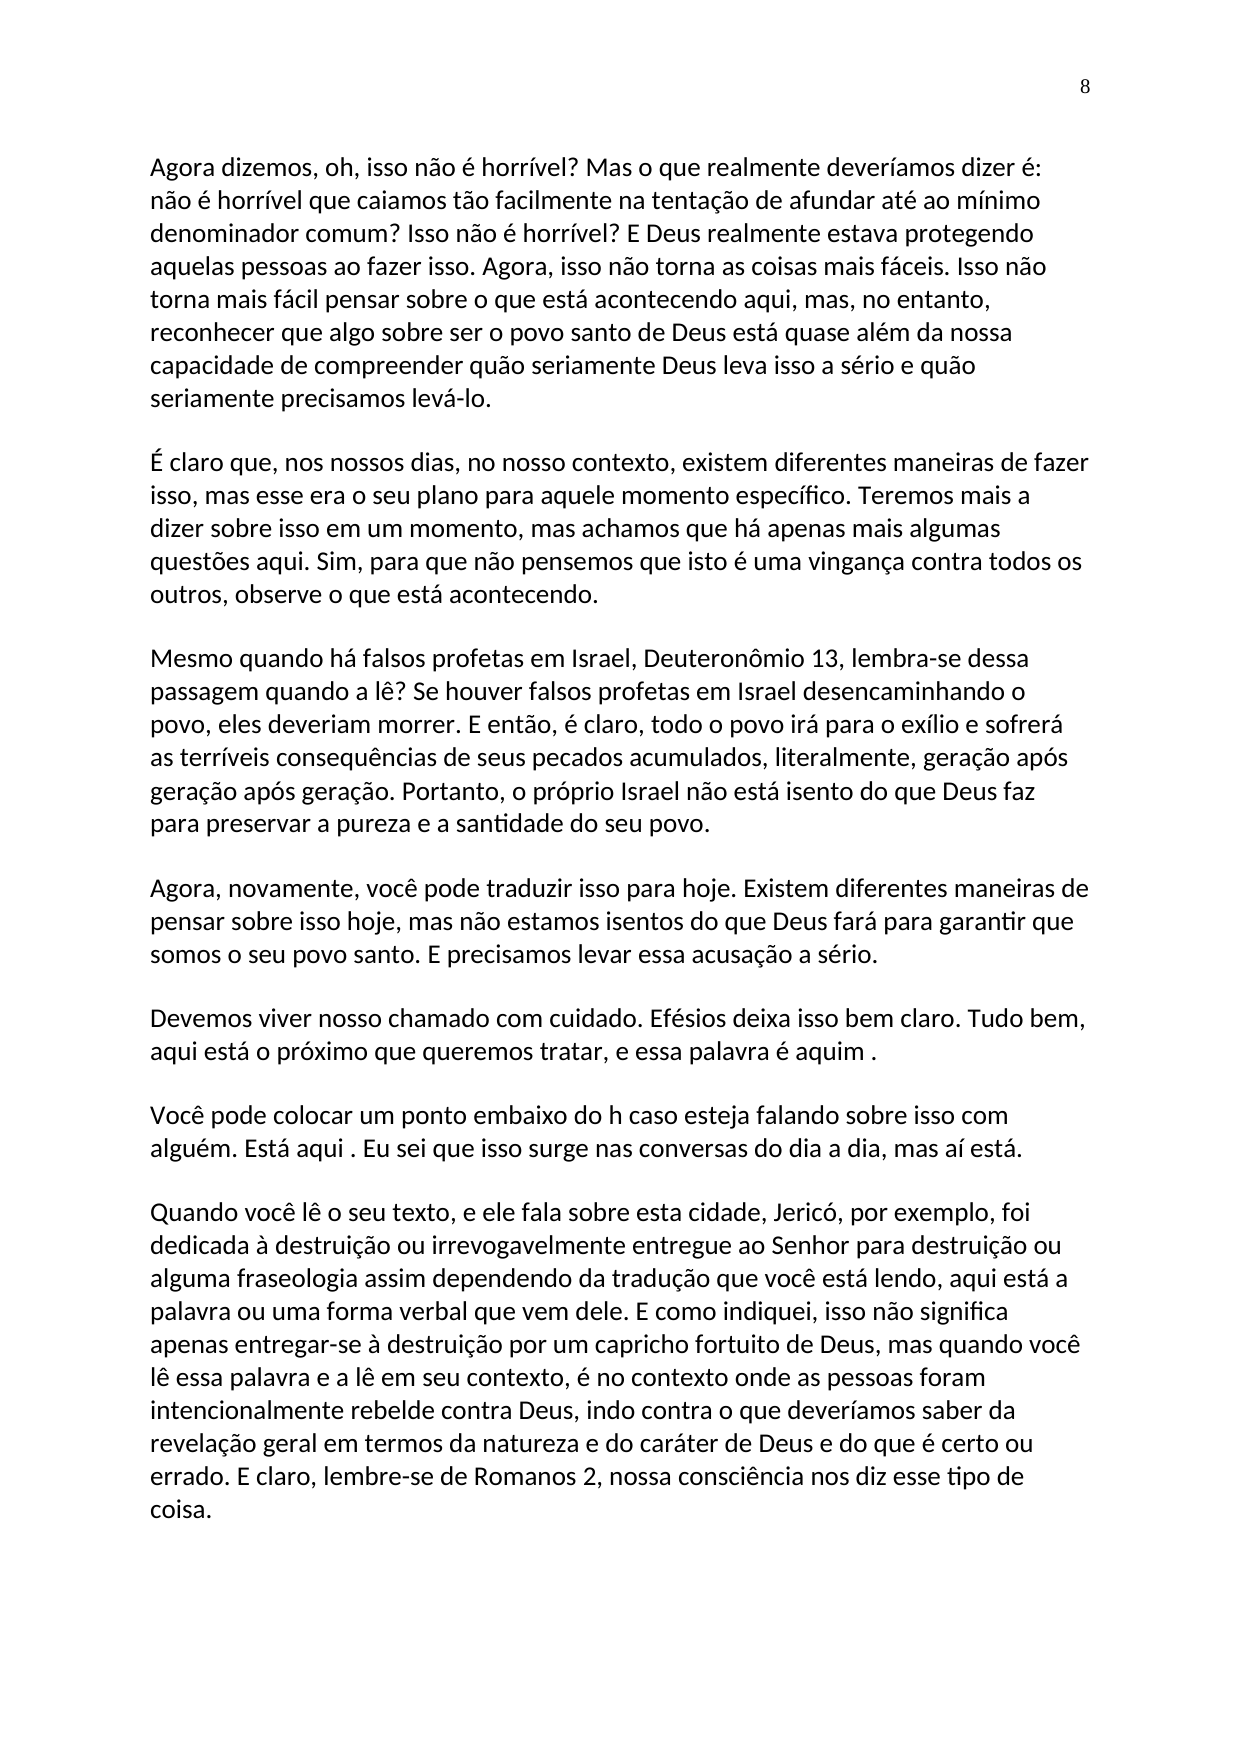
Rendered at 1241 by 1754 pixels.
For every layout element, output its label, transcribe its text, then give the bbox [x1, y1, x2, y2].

text Agora dizemos, oh, isso não é horrível? Mas o que realmente deveríamos dizer é: não é horrível que caiamos tão facilmente na tentação de afundar até ao mínimo denominador comum? Isso não é horrível? E Deus realmente estava protegendo aquelas pessoas ao fazer isso. Agora, isso não torna as coisas mais fáceis. Isso não torna mais fácil pensar sobre o que está acontecendo aqui, mas, no entanto, reconhecer que algo sobre ser o povo santo de Deus está quase além da nossa capacidade de compreender quão seriamente Deus leva isso a sério e quão seriamente precisamos levá-lo. [150, 150, 1090, 414]
text Devemos viver nosso chamado com cuidado. Efésios deixa isso bem claro. Tudo bem, aqui está o próximo que queremos tratar, e essa palavra é aquim . [150, 1001, 1090, 1067]
text Quando você lê o seu texto, e ele fala sobre esta cidade, Jericó, por exemplo, foi dedicada à destruição ou irrevogavelmente entregue ao Senhor para destruição ou alguma fraseologia assim dependendo da tradução que você está lendo, aqui está a palavra ou uma forma verbal que vem dele. E como indiquei, isso não significa apenas entregar-se à destruição por um capricho fortuito de Deus, mas quando você lê essa palavra e a lê em seu contexto, é no contexto onde as pessoas foram intencionalmente rebelde contra Deus, indo contra o que deveríamos saber da revelação geral em termos da natureza e do caráter de Deus e do que é certo ou errado. E claro, lembre-se de Romanos 2, nossa consciência nos diz esse tipo de coisa. [150, 1195, 1090, 1526]
text Você pode colocar um ponto embaixo do h caso esteja falando sobre isso com alguém. Está aqui . Eu sei que isso surge nas conversas do dia a dia, mas aí está. [150, 1098, 1090, 1164]
text Mesmo quando há falsos profetas em Israel, Deuteronômio 13, lembra-se dessa passagem quando a lê? Se houver falsos profetas em Israel desencaminhando o povo, eles deveriam morrer. E então, é claro, todo o povo irá para o exílio e sofrerá as terríveis consequências de seus pecados acumulados, literalmente, geração após geração após geração. Portanto, o próprio Israel não está isento do que Deus faz para preservar a pureza e a santidade do seu povo. [150, 642, 1090, 840]
text É claro que, nos nossos dias, no nosso contexto, existem diferentes maneiras de fazer isso, mas esse era o seu plano para aquele momento específico. Teremos mais a dizer sobre isso em um momento, mas achamos que há apenas mais algumas questões aqui. Sim, para que não pensemos que isto é uma vingança contra todos os outros, observe o que está acontecendo. [150, 445, 1090, 610]
text Agora, novamente, você pode traduzir isso para hoje. Existem diferentes maneiras de pensar sobre isso hoje, mas não estamos isentos do que Deus fará para garantir que somos o seu povo santo. E precisamos levar essa acusação a sério. [150, 871, 1090, 970]
